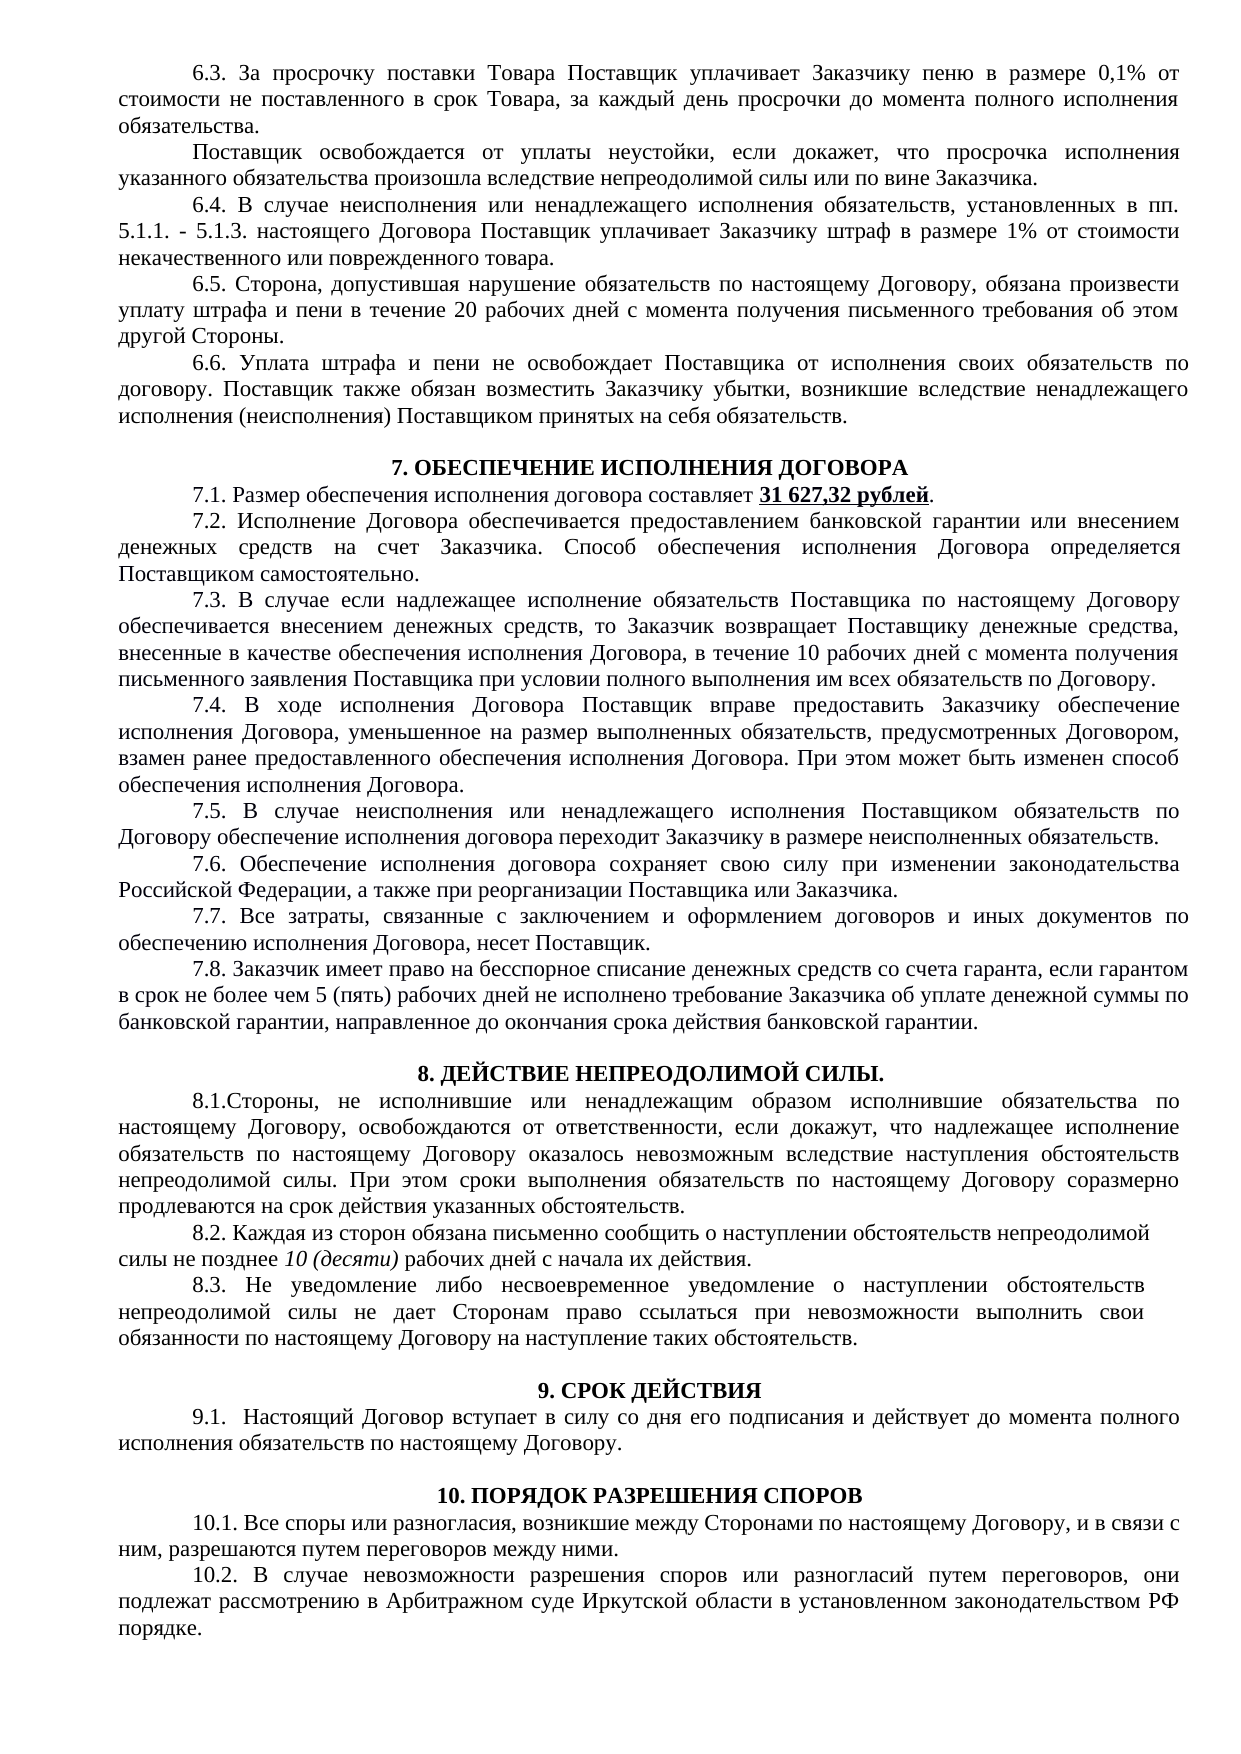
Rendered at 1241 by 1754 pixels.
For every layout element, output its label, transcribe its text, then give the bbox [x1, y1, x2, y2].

text 6.3. За просрочку поставки Товара Поставщик уплачивает Заказчику пеню в размере 0,1% от стоимости не поставленного в срок Товара, за каждый день просрочки до момента полного исполнения обязательства. [118, 59, 1181, 138]
text 8.3. Не уведомление либо несвоевременное уведомление о наступлении обстоятельств непреодолимой силы не дает Сторонам право ссылаться при невозможности выполнить свои обязанности по настоящему Договору на наступление таких обстоятельств. [118, 1271, 1146, 1350]
text 7.5. В случае неисполнения или ненадлежащего исполнения Поставщиком обязательств по Договору обеспечение исполнения договора переходит Заказчику в размере неисполненных обязательств. [118, 797, 1181, 850]
text 9. СРОК ДЕЙСТВИЯ [118, 1377, 1181, 1403]
text 7.4. В ходе исполнения Договора Поставщик вправе предоставить Заказчику обеспечение исполнения Договора, уменьшенное на размер выполненных обязательств, предусмотренных Договором, взамен ранее предоставленного обеспечения исполнения Договора. При этом может быть изменен способ обеспечения исполнения Договора. [118, 692, 1181, 797]
text Поставщик освобождается от уплаты неустойки, если докажет, что просрочка исполнения указанного обязательства произошла вследствие непреодолимой силы или по вине Заказчика. [118, 138, 1181, 191]
text 8.1.Стороны, не исполнившие или ненадлежащим образом исполнившие обязательства по настоящему Договору, освобождаются от ответственности, если докажут, что надлежащее исполнение обязательств по настоящему Договору оказалось невозможным вследствие наступления обстоятельств непреодолимой силы. При этом сроки выполнения обязательств по настоящему Договору соразмерно продлеваются на срок действия указанных обстоятельств. [118, 1087, 1181, 1219]
text 7.7. Все затраты, связанные с заключением и оформлением договоров и иных документов по обеспечению исполнения Договора, несет Поставщик. [118, 902, 1191, 955]
text 7. ОБЕСПЕЧЕНИЕ ИСПОЛНЕНИЯ ДОГОВОРА [118, 454, 1181, 481]
text 10.1. Все споры или разногласия, возникшие между Сторонами по настоящему Договору, и в связи с ним, разрешаются путем переговоров между ними. [118, 1508, 1181, 1561]
text 7.2. Исполнение Договора обеспечивается предоставлением банковской гарантии или внесением денежных средств на счет Заказчика. Способ обеспечения исполнения Договора определяется Поставщиком самостоятельно. [118, 507, 1181, 586]
text 10.2. В случае невозможности разрешения споров или разногласий путем переговоров, они подлежат рассмотрению в Арбитражном суде Иркутской области в установленном законодательством РФ порядке. [118, 1561, 1181, 1640]
text 7.3. В случае если надлежащее исполнение обязательств Поставщика по настоящему Договору обеспечивается внесением денежных средств, то Заказчик возвращает Поставщику денежные средства, внесенные в качестве обеспечения исполнения Договора, в течение 10 рабочих дней с момента получения письменного заявления Поставщика при условии полного выполнения им всех обязательств по Договору. [118, 586, 1181, 692]
text 8. ДЕЙСТВИЕ НЕПРЕОДОЛИМОЙ СИЛЫ. [156, 1061, 1146, 1087]
text 10. ПОРЯДОК РАЗРЕШЕНИЯ СПОРОВ [118, 1482, 1181, 1508]
text 6.6. Уплата штрафа и пени не освобождает Поставщика от исполнения своих обязательств по договору. Поставщик также обязан возместить Заказчику убытки, возникшие вследствие ненадлежащего исполнения (неисполнения) Поставщиком принятых на себя обязательств. [118, 349, 1191, 428]
text 7.1. Размер обеспечения исполнения договора составляет 31 627,32 рублей. [118, 481, 1181, 507]
text 6.4. В случае неисполнения или ненадлежащего исполнения обязательств, установленных в пп. 5.1.1. - 5.1.3. настоящего Договора Поставщик уплачивает Заказчику штраф в размере 1% от стоимости некачественного или поврежденного товара. [118, 191, 1181, 270]
text 9.1. Настоящий Договор вступает в силу со дня его подписания и действует до момента полного исполнения обязательств по настоящему Договору. [118, 1403, 1181, 1456]
text 7.6. Обеспечение исполнения договора сохраняет свою силу при изменении законодательства Российской Федерации, а также при реорганизации Поставщика или Заказчика. [118, 850, 1181, 902]
text 6.5. Сторона, допустившая нарушение обязательств по настоящему Договору, обязана произвести уплату штрафа и пени в течение 20 рабочих дней с момента получения письменного требования об этом другой Стороны. [118, 270, 1181, 349]
text 8.2. Каждая из сторон обязана письменно сообщить о наступлении обстоятельств непреодолимой силы не позднее 10 (десяти) рабочих дней с начала их действия. [118, 1219, 1152, 1271]
text 7.8. Заказчик имеет право на бесспорное списание денежных средств со счета гаранта, если гарантом в срок не более чем 5 (пять) рабочих дней не исполнено требование Заказчика об уплате денежной суммы по банковской гарантии, направленное до окончания срока действия банковской гарантии. [118, 955, 1191, 1034]
